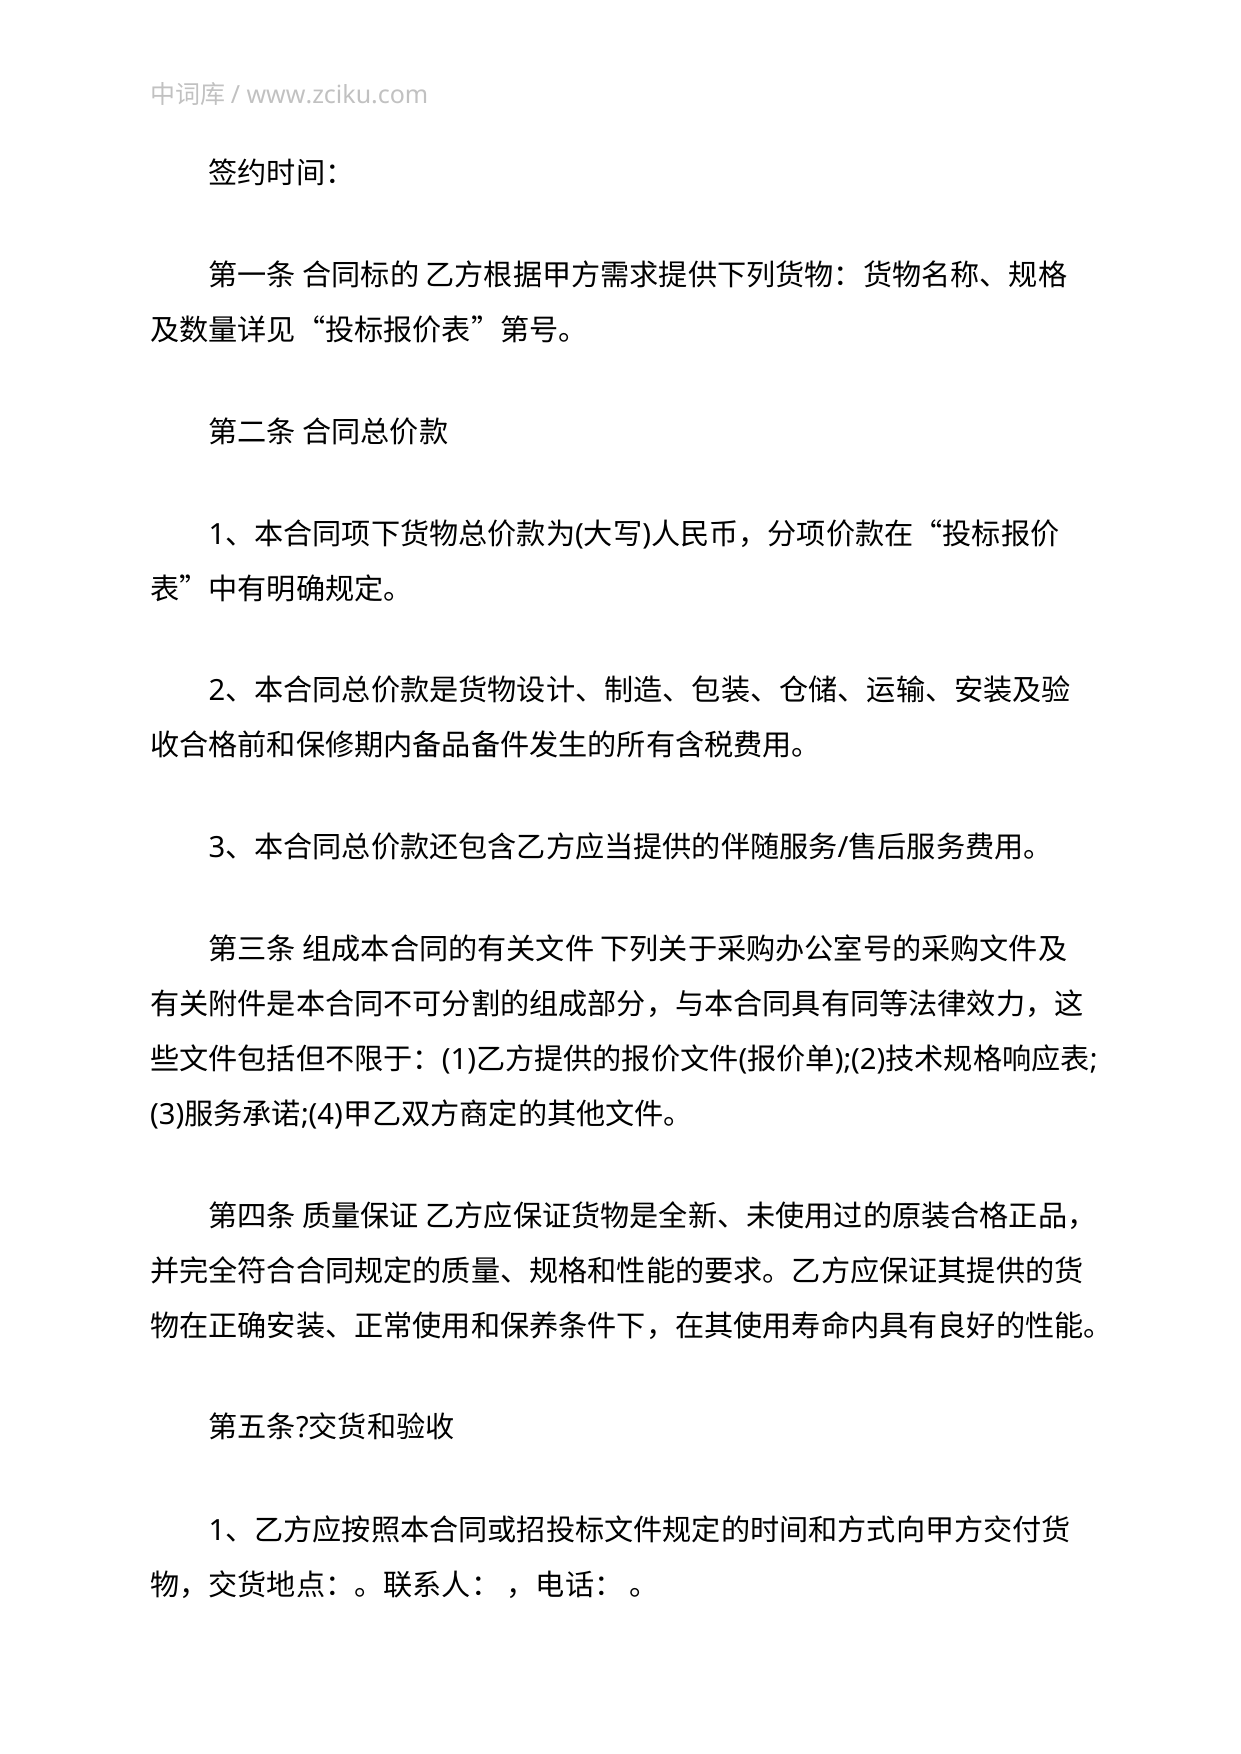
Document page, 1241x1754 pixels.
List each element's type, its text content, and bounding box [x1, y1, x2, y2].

text 第一条 合同标的 乙方根据甲方需求提供下列货物：货物名称、规格及数量详见“投标报价表”第号。 [150, 252, 1090, 349]
text 第三条 组成本合同的有关文件 下列关于采购办公室号的采购文件及有关附件是本合同不可分割的组成部分，与本合同具有同等法律效力，这些文件包括但不限于：(1)乙方提供的报价文件(报价单);(2)技术规格响应表;(3)服务承诺;(4)甲乙双方商定的其他文件。 [150, 926, 1090, 1133]
text 3、本合同总价款还包含乙方应当提供的伴随服务/售后服务费用。 [150, 824, 1090, 866]
text 第四条 质量保证 乙方应保证货物是全新、未使用过的原装合格正品，并完全符合合同规定的质量、规格和性能的要求。乙方应保证其提供的货物在正确安装、正常使用和保养条件下，在其使用寿命内具有良好的性能。 [150, 1192, 1090, 1344]
text 1、乙方应按照本合同或招投标文件规定的时间和方式向甲方交付货物，交货地点：。联系人： ，电话： 。 [150, 1506, 1090, 1603]
text 第五条?交货和验收 [150, 1404, 1090, 1446]
text 第二条 合同总价款 [150, 408, 1090, 451]
text 2、本合同总价款是货物设计、制造、包装、仓储、运输、安装及验收合格前和保修期内备品备件发生的所有含税费用。 [150, 667, 1090, 764]
text 1、本合同项下货物总价款为(大写)人民币，分项价款在“投标报价表”中有明确规定。 [150, 510, 1090, 607]
text 签约时间： [150, 150, 1090, 192]
